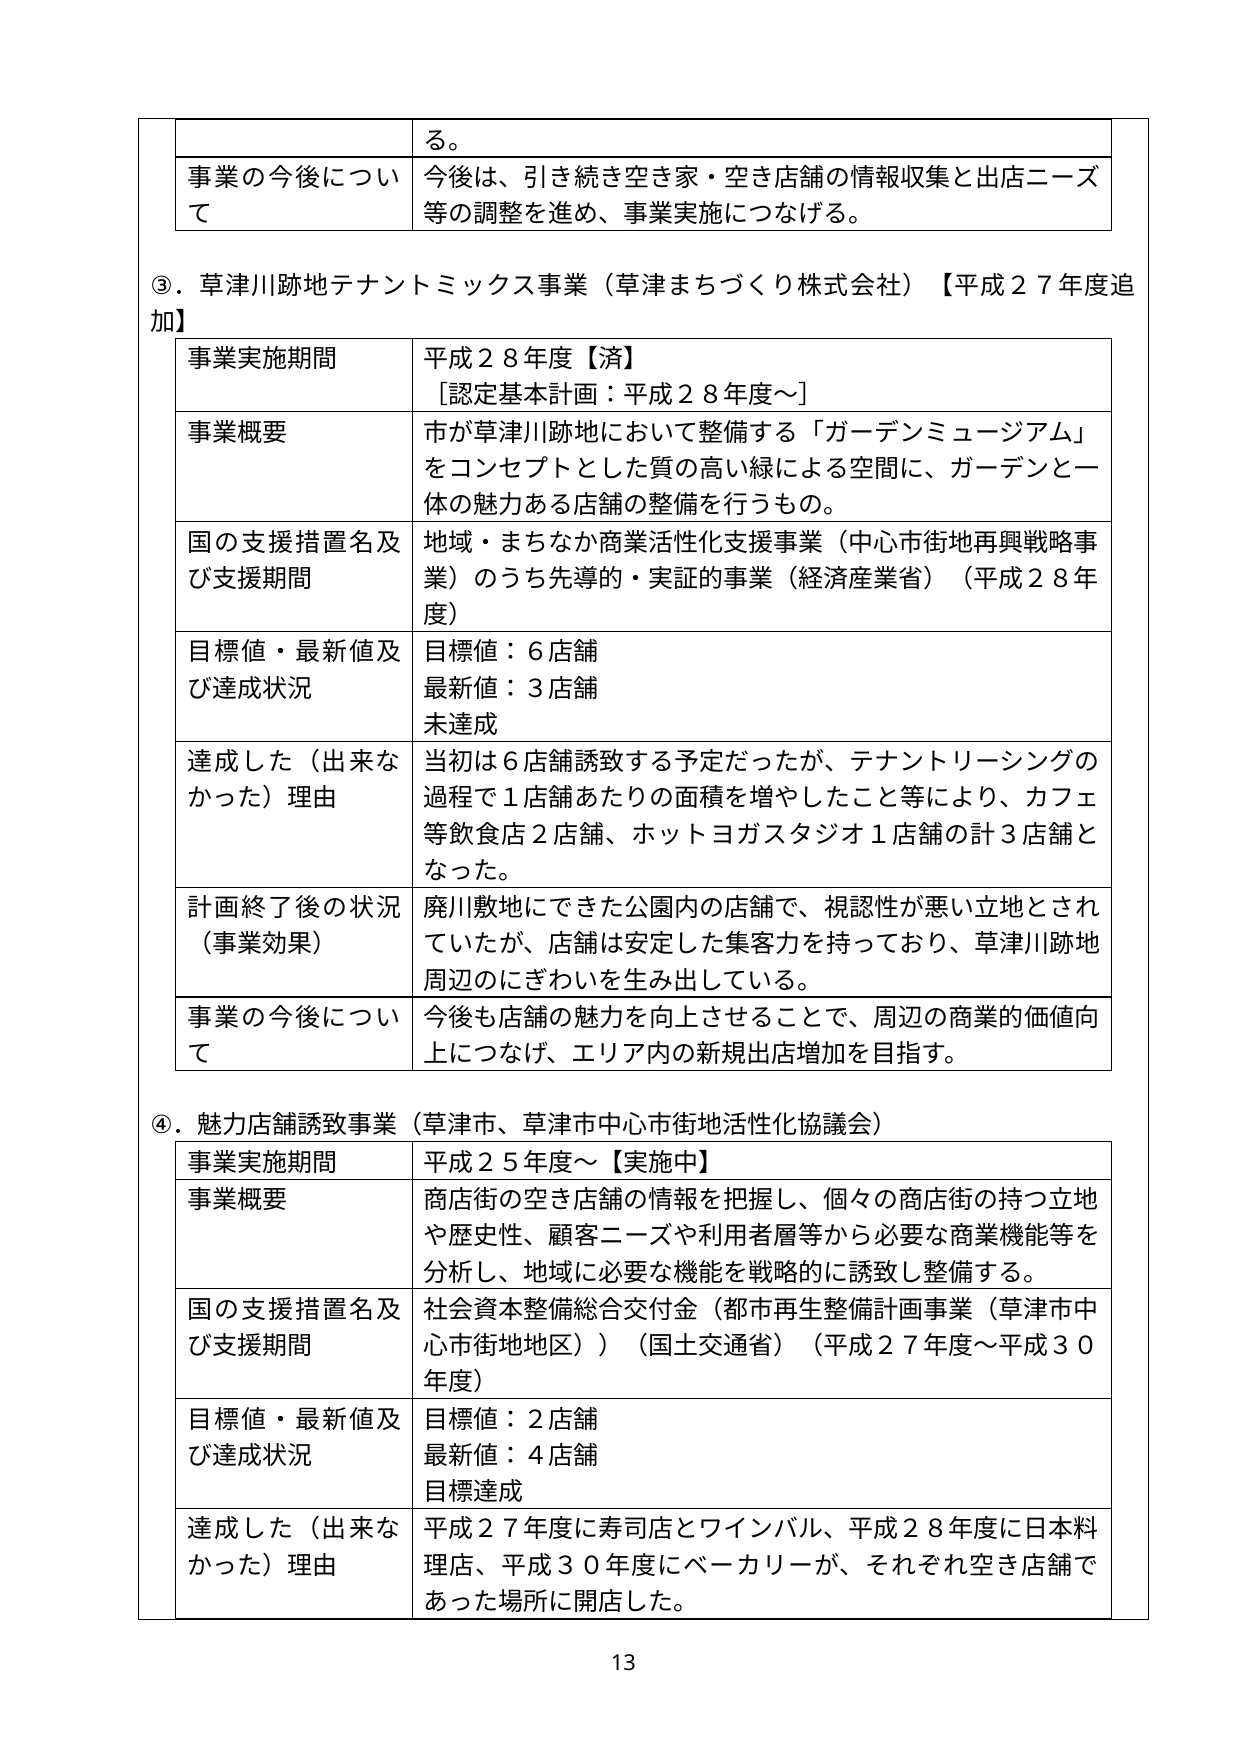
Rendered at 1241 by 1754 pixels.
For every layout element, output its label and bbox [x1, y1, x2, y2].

table_header [139, 119, 1148, 1619]
